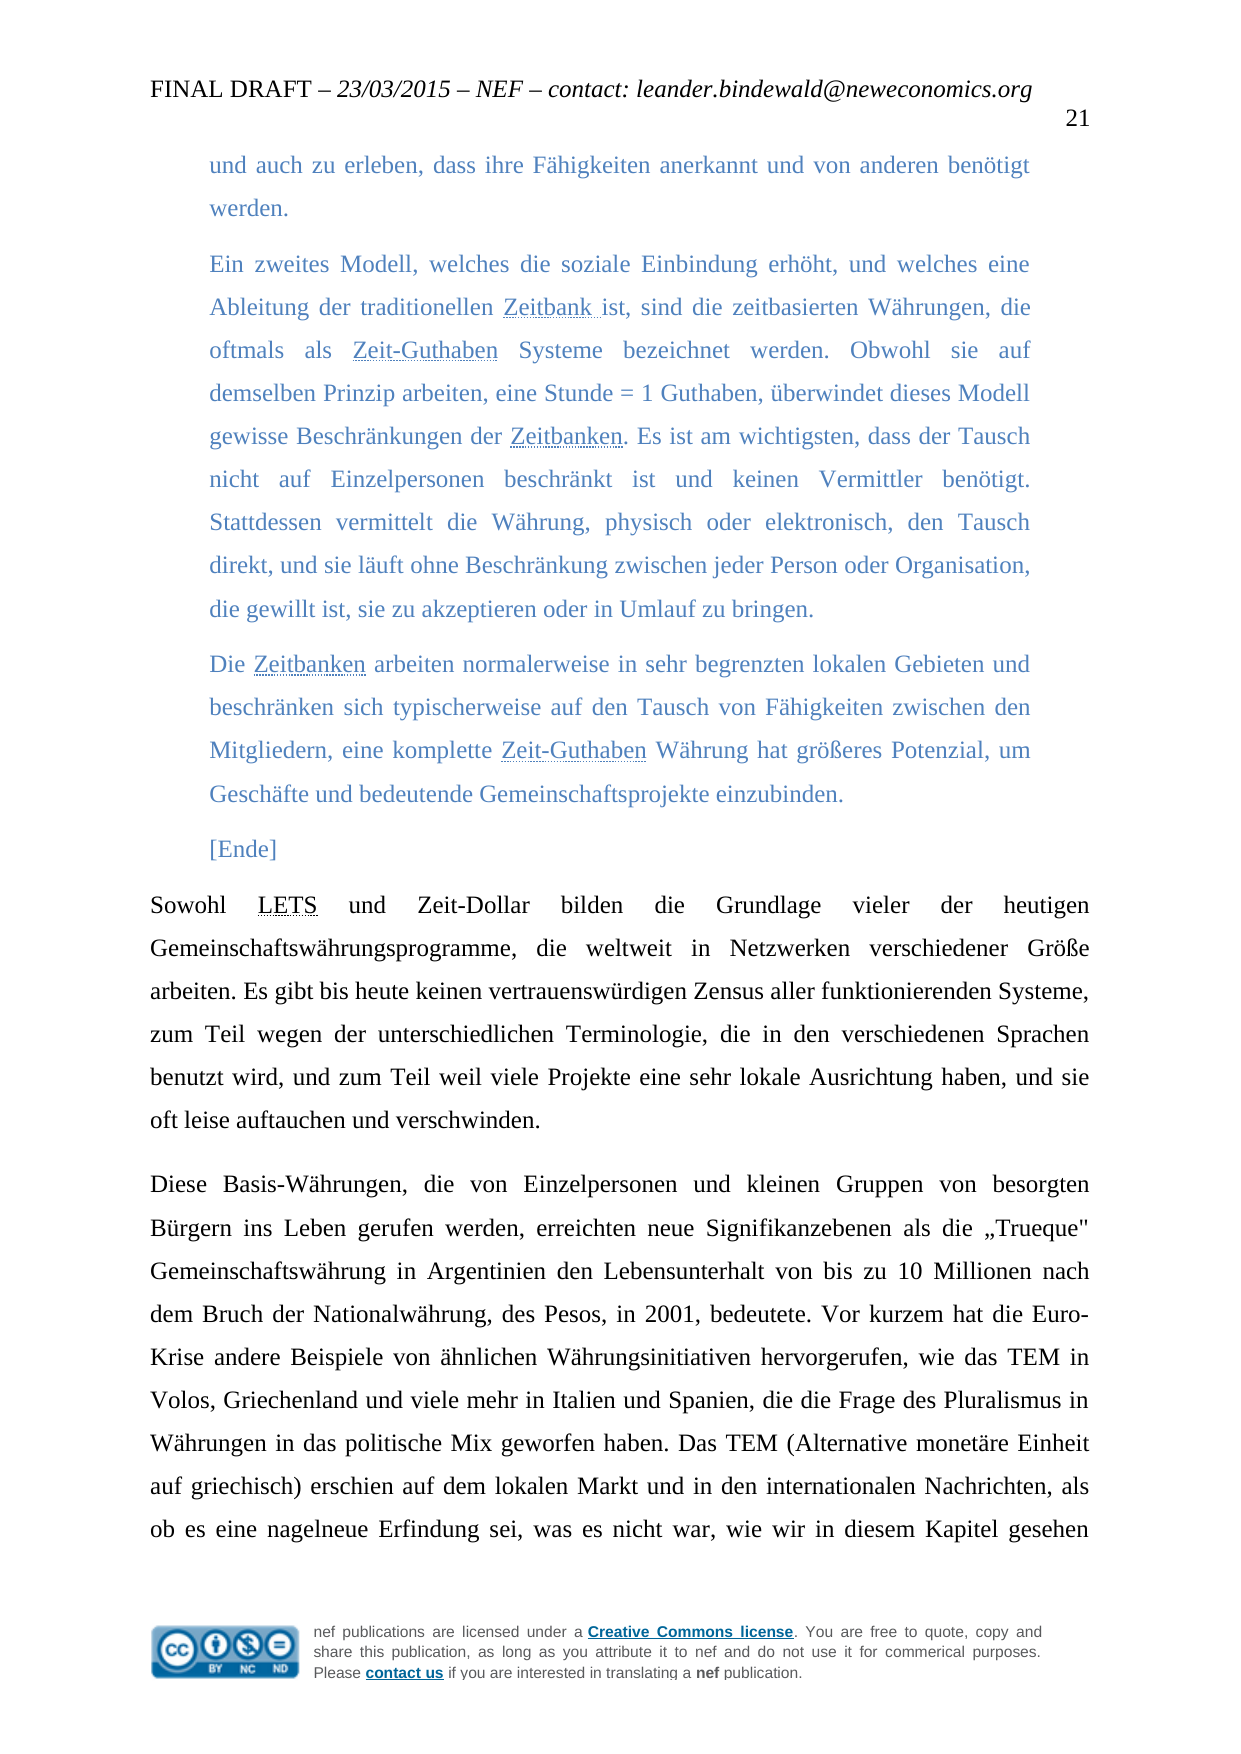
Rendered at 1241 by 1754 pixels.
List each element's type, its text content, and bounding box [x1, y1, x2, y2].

text Ein zweites Modell, welches die soziale Einbindung erhöht, und welches eine Ableitung der traditionellen Zeitbank ist, sind die zeitbasierten Währungen, die oftmals als Zeit-Guthaben Systeme bezeichnet werden. Obwohl sie auf demselben Prinzip arbeiten, eine Stunde = 1 Guthaben, überwindet dieses Modell gewisse Beschränkungen der Zeitbanken. Es ist am wichtigsten, dass der Tausch nicht auf Einzelpersonen beschränkt ist und keinen Vermittler benötigt. Stattdessen vermittelt die Währung, physisch oder elektronisch, den Tausch direkt, und sie läuft ohne Beschränkung zwischen jeder Person oder Organisation, die gewillt ist, sie zu akzeptieren oder in Umlauf zu bringen. [209, 249, 1031, 622]
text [150, 1169, 1090, 1543]
list [Ende] [209, 834, 1031, 863]
text Sowohl LETS und Zeit-Dollar bilden die Grundlage vieler der heutigen Gemeinschaftswährungsprogramme, die weltweit in Netzwerken verschiedener Größe arbeiten. Es gibt bis heute keinen vertrauenswürdigen Zensus aller funktionierenden Systeme, zum Teil wegen der unterschiedlichen Terminologie, die in den verschiedenen Sprachen benutzt wird, und zum Teil weil viele Projekte eine sehr lokale Ausrichtung haben, und sie oft leise auftauchen und verschwinden. [150, 890, 1090, 1134]
picture [150, 1621, 300, 1682]
text Die Zeitbanken arbeiten normalerweise in sehr begrenzten lokalen Gebieten und beschränken sich typischerweise auf den Tausch von Fähigkeiten zwischen den Mitgliedern, eine komplette Zeit-Guthaben Währung hat größeres Potenzial, um Geschäfte und bedeutende Gemeinschaftsprojekte einzubinden. [209, 649, 1031, 807]
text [209, 150, 1031, 222]
